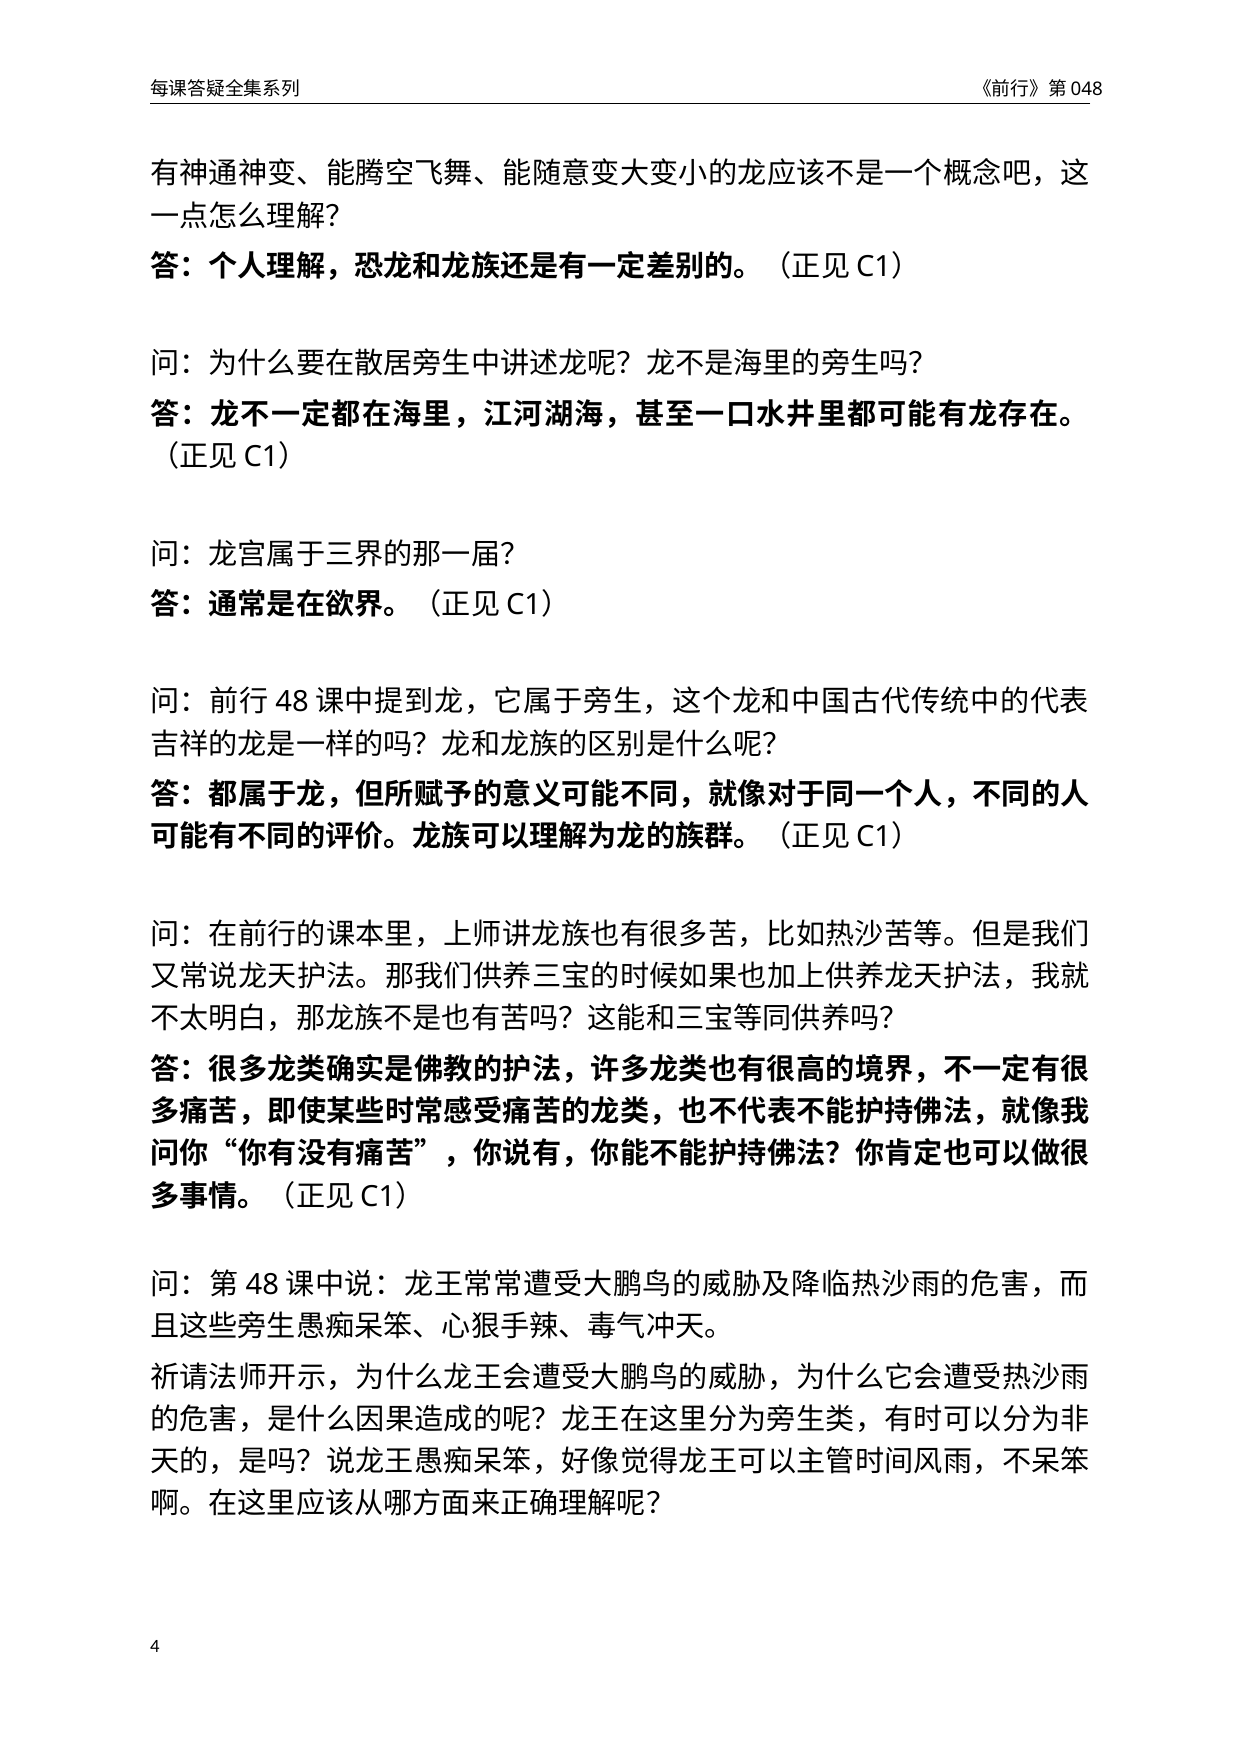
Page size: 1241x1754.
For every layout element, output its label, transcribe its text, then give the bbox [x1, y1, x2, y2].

text 答：通常是在欲界。（正见C1） [150, 580, 1090, 623]
text 祈请法师开示，为什么龙王会遭受大鹏鸟的威胁，为什么它会遭受热沙雨的危害，是什么因果造成的呢？龙王在这里分为旁生类，有时可以分为非天的，是吗？说龙王愚痴呆笨，好像觉得龙王可以主管时间风雨，不呆笨啊。在这里应该从哪方面来正确理解呢？ [150, 1353, 1090, 1522]
text 问：第48课中说：龙王常常遭受大鹏鸟的威胁及降临热沙雨的危害，而且这些旁生愚痴呆笨、心狠手辣、毒气冲天。 [150, 1261, 1090, 1345]
text 答：龙不一定都在海里，江河湖海，甚至一口水井里都可能有龙存在。（正见C1） [150, 390, 1090, 475]
text 问：为什么要在散居旁生中讲述龙呢？龙不是海里的旁生吗？ [150, 340, 1090, 382]
text 答：个人理解，恐龙和龙族还是有一定差别的。（正见C1） [150, 242, 1090, 285]
text 问：龙宫属于三界的那一届？ [150, 530, 1090, 572]
text 答：都属于龙，但所赋予的意义可能不同，就像对于同一个人，不同的人可能有不同的评价。龙族可以理解为龙的族群。（正见C1） [150, 771, 1090, 855]
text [150, 150, 1090, 234]
text 问：前行48课中提到龙，它属于旁生，这个龙和中国古代传统中的代表吉祥的龙是一样的吗？龙和龙族的区别是什么呢？ [150, 678, 1090, 763]
text 问：在前行的课本里，上师讲龙族也有很多苦，比如热沙苦等。但是我们又常说龙天护法。那我们供养三宝的时候如果也加上供养龙天护法，我就不太明白，那龙族不是也有苦吗？这能和三宝等同供养吗？ [150, 911, 1090, 1037]
text 答：很多龙类确实是佛教的护法，许多龙类也有很高的境界，不一定有很多痛苦，即使某些时常感受痛苦的龙类，也不代表不能护持佛法，就像我问你“你有没有痛苦”，你说有，你能不能护持佛法？你肯定也可以做很多事情。（正见C1） [150, 1045, 1090, 1214]
